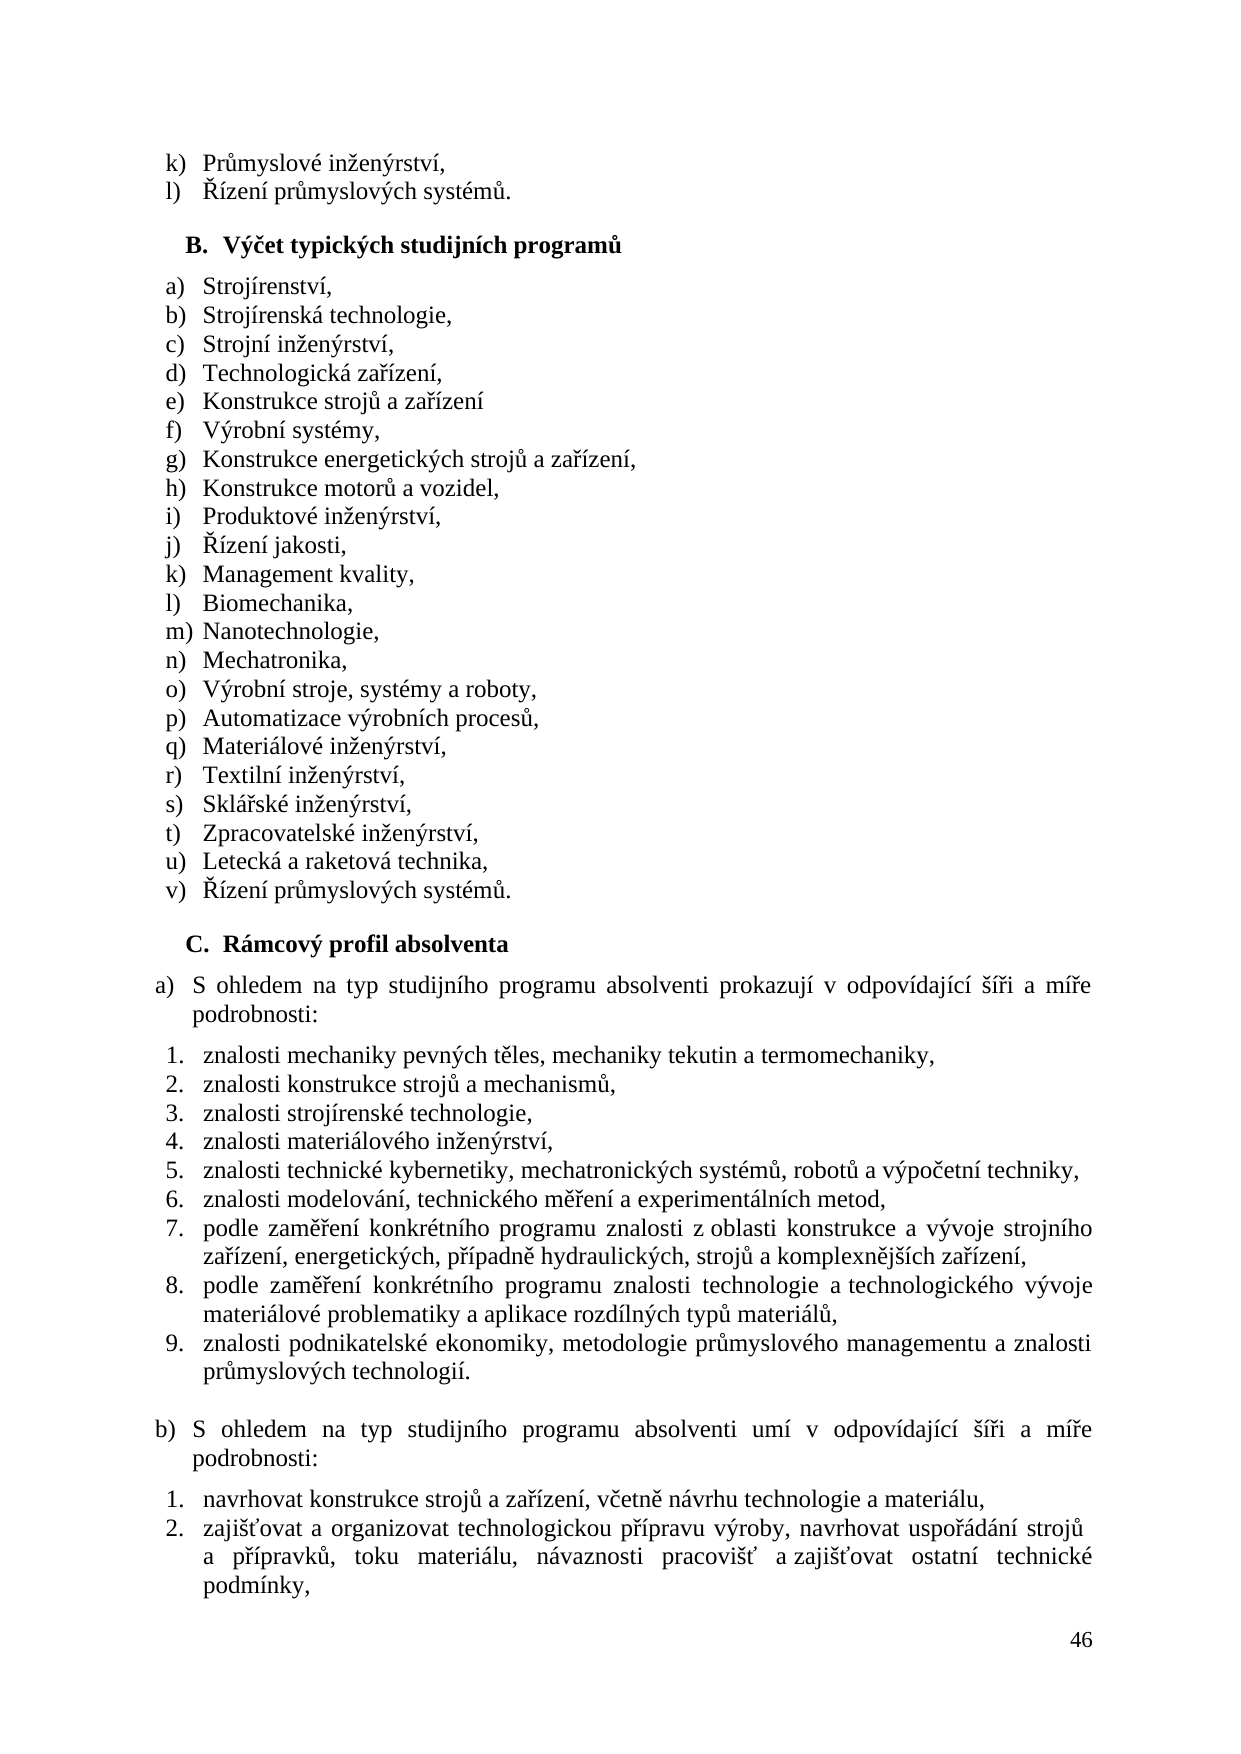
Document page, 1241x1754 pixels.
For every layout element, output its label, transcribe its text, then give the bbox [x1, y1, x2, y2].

list Strojírenství, [165, 271, 1093, 300]
list Řízení průmyslových systémů. [165, 875, 1093, 904]
text Zpracovatelské inženýrství, [165, 818, 1093, 846]
text Konstrukce energetických strojů a zařízení, [165, 444, 1093, 473]
list navrhovat konstrukce strojů a zařízení, včetně návrhu technologie a materiálu, [166, 1484, 1093, 1513]
text Biomechanika, [165, 588, 1093, 616]
list Výčet typických studijních programů [185, 230, 1093, 259]
list Materiálové inženýrství, [165, 731, 1093, 760]
list znalosti podnikatelské ekonomiky, metodologie průmyslového managementu a znalosti průmyslových technologií. [165, 1328, 1093, 1385]
list Letecká a raketová technika, [165, 846, 1093, 875]
list znalosti konstrukce strojů a mechanismů, [165, 1069, 1093, 1098]
list znalosti mechaniky pevných těles, mechaniky tekutin a termomechaniky, [166, 1040, 1093, 1069]
list znalosti modelování, technického měření a experimentálních metod, [165, 1184, 1093, 1213]
list znalosti technické kybernetiky, mechatronických systémů, robotů a výpočetní techniky, [165, 1155, 1093, 1184]
list Technologická zařízení, [165, 358, 1093, 386]
list Automatizace výrobních procesů, [165, 703, 1093, 731]
list Výrobní stroje, systémy a roboty, [165, 674, 1093, 703]
list zajišťovat a organizovat technologickou přípravu výroby, navrhovat uspořádání strojů a přípravků, toku materiálu, návaznosti pracovišť a zajišťovat ostatní technické podmínky, [165, 1513, 1093, 1599]
text Sklářské inženýrství, [165, 789, 1093, 818]
list Rámcový profil absolventa [185, 929, 1093, 958]
list S ohledem na typ studijního programu absolventi umí v odpovídající šíři a míře podrobnosti: [155, 1414, 1093, 1471]
list podle zaměření konkrétního programu znalosti technologie a technologického vývoje materiálové problematiky a aplikace rozdílných typů materiálů, [165, 1270, 1093, 1328]
list Textilní inženýrství, [165, 760, 1093, 789]
list Strojní inženýrství, [165, 329, 1093, 358]
list Nanotechnologie, [165, 616, 1093, 645]
list Mechatronika, [165, 645, 1093, 674]
list Výrobní systémy, [165, 415, 1093, 444]
list Řízení jakosti, [165, 530, 1093, 559]
list Strojírenská technologie, [165, 300, 1093, 329]
list Řízení průmyslových systémů. [165, 176, 1093, 205]
list znalosti materiálového inženýrství, [165, 1126, 1093, 1155]
text Konstrukce motorů a vozidel, [165, 473, 1093, 501]
list Produktové inženýrství, [165, 501, 1093, 530]
list Průmyslové inženýrství, [165, 148, 1093, 176]
list Konstrukce strojů a zařízení [165, 386, 1093, 415]
list podle zaměření konkrétního programu znalosti z oblasti konstrukce a vývoje strojního zařízení, energetických, případně hydraulických, strojů a komplexnějších zařízení, [165, 1213, 1093, 1270]
list S ohledem na typ studijního programu absolventi prokazují v odpovídající šíři a míře podrobnosti: [155, 970, 1093, 1028]
text Management kvality, [165, 559, 1093, 588]
list znalosti strojírenské technologie, [165, 1098, 1093, 1126]
